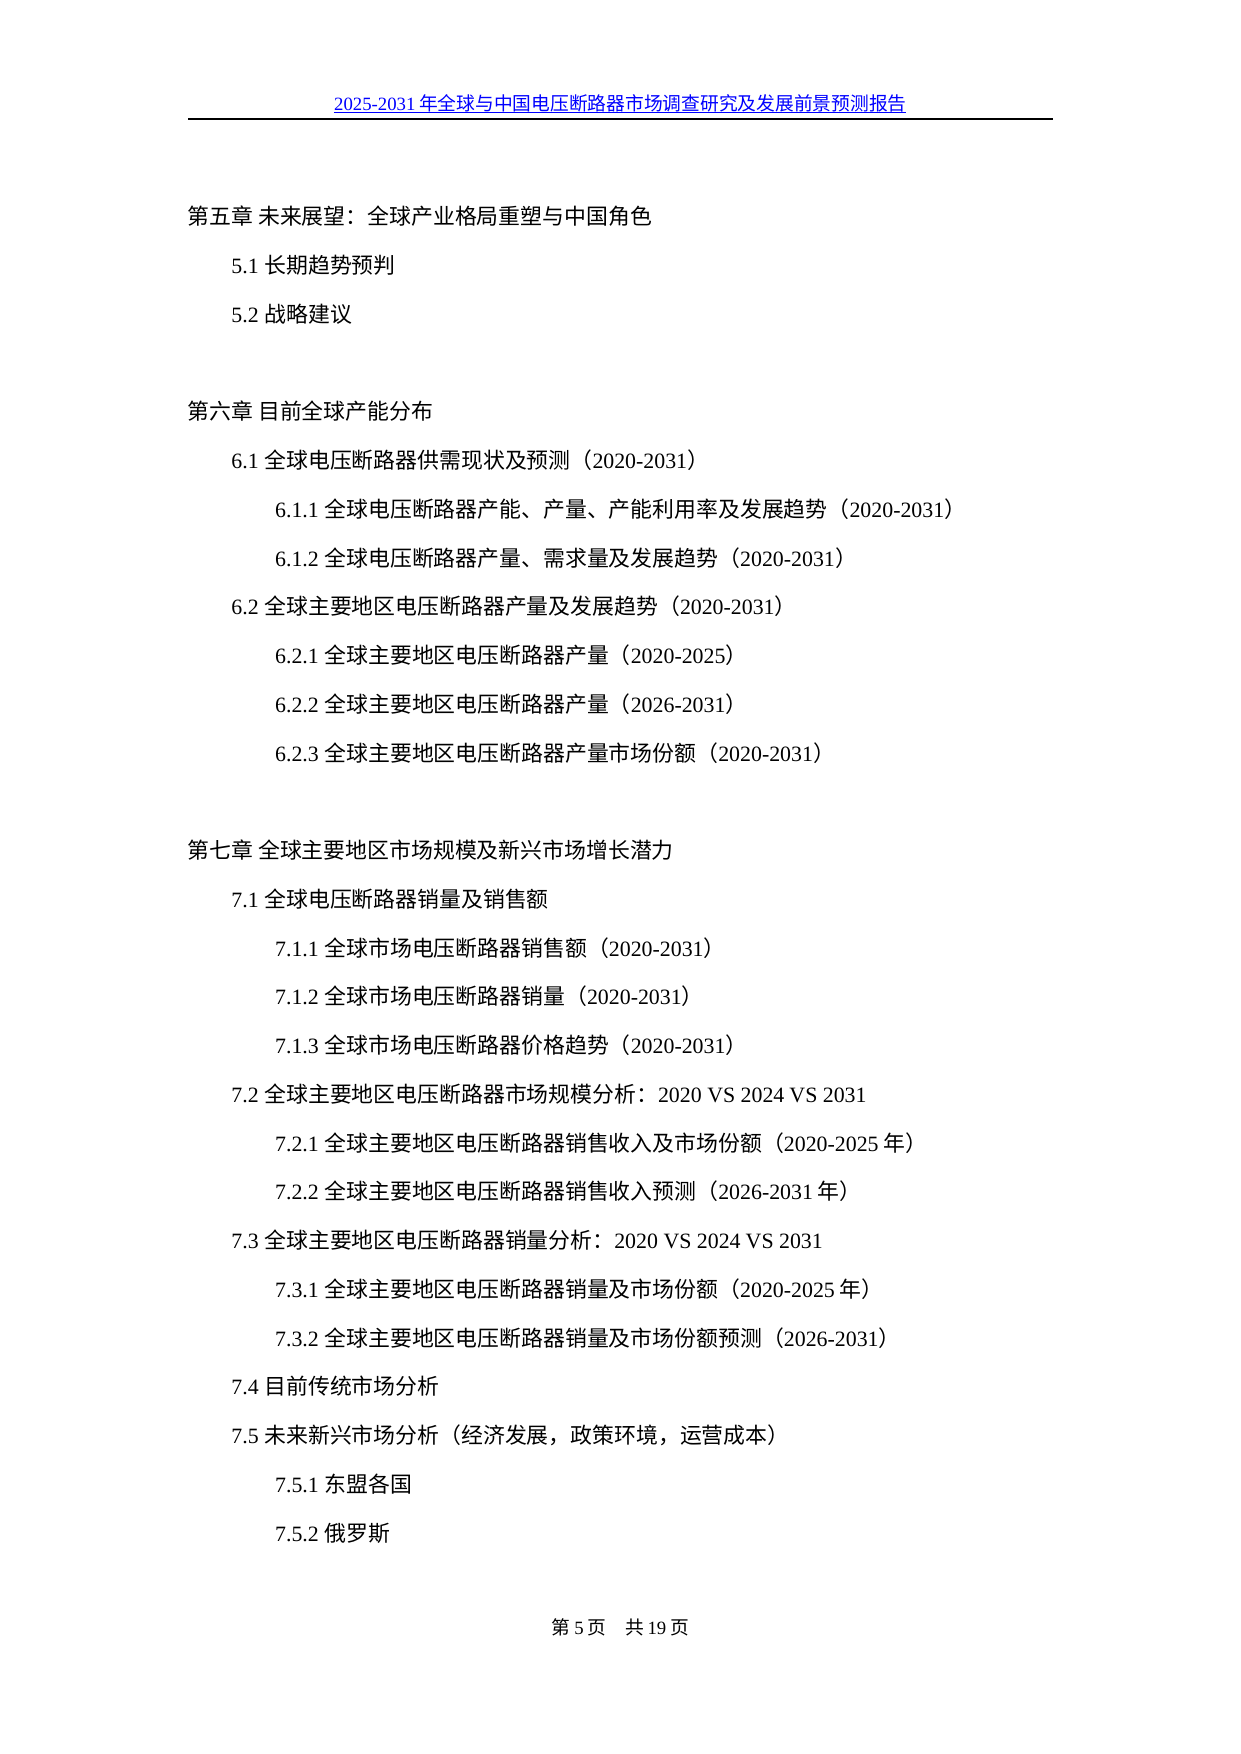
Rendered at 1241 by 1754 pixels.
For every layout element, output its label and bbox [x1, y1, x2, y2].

text [187, 150, 1053, 1548]
